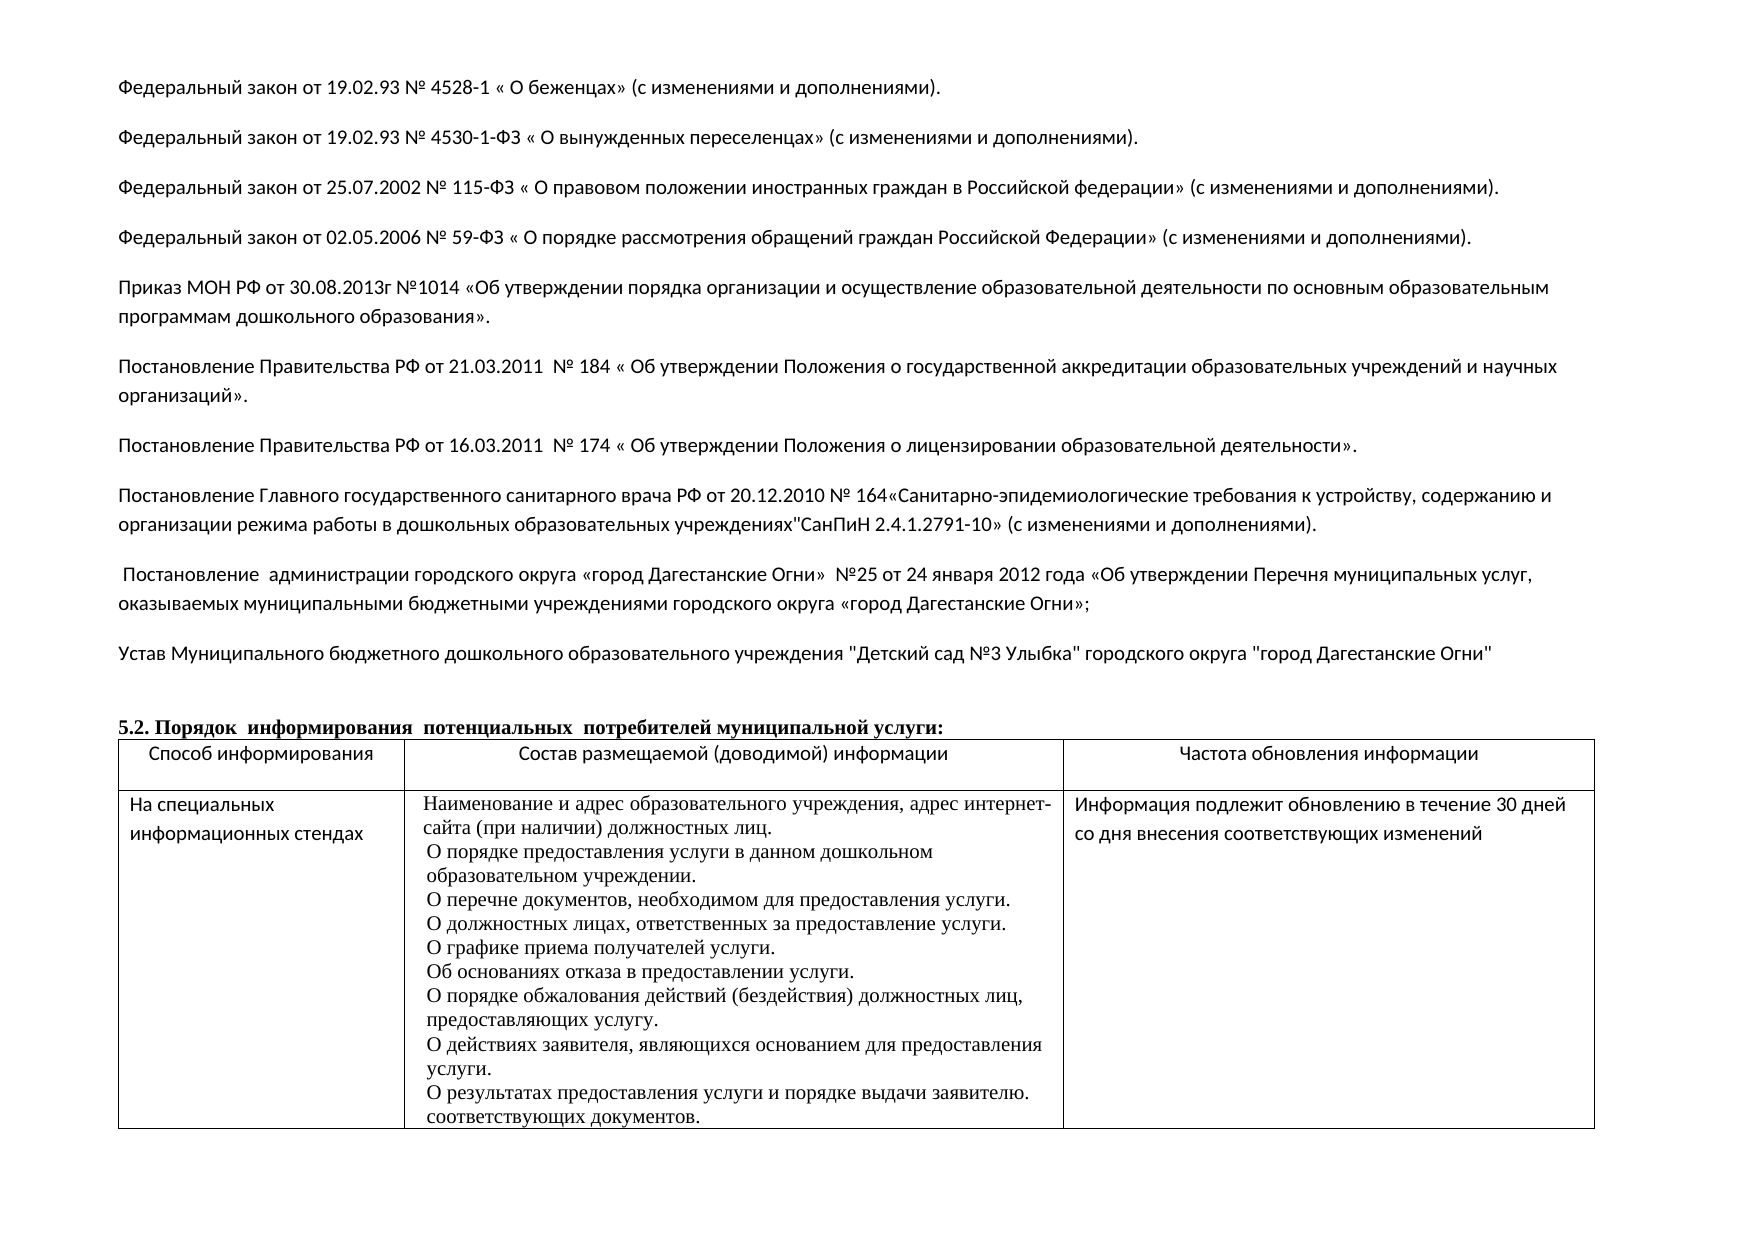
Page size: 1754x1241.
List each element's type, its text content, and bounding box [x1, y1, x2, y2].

text 5.2. Порядок информирования потенциальных потребителей муниципальной услуги: [118, 714, 1639, 739]
table_header Частота обновления информации [1064, 740, 1594, 790]
text Приказ МОН РФ от 30.08.2013г №1014 «Об утверждении порядка организации и осуществление образовательной деятельности по основным образовательным программам дошкольного образования». [118, 274, 1636, 328]
text Федеральный закон от 19.02.93 № 4528-1 « О беженцах» (с изменениями и дополнениями). [118, 74, 1636, 99]
text Федеральный закон от 02.05.2006 № 59-ФЗ « О порядке рассмотрения обращений граждан Российской Федерации» (с изменениями и дополнениями). [118, 224, 1636, 249]
text Федеральный закон от 19.02.93 № 4530-1-ФЗ « О вынужденных переселенцах» (с изменениями и дополнениями). [118, 124, 1636, 149]
text Постановление администрации городского округа «город Дагестанские Огни» №25 от 24 января 2012 года «Об утверждении Перечня муниципальных услуг, оказываемых муниципальными бюджетными учреждениями городского округа «город Дагестанские Огни»; [118, 561, 1636, 616]
table_header Состав размещаемой (доводимой) информации [405, 740, 1063, 790]
text Постановление Главного государственного санитарного врача РФ от 20.12.2010 № 164«Санитарно-эпидемиологические требования к устройству, содержанию и организации режима работы в дошкольных образовательных учреждениях"СанПиН 2.4.1.2791-10» (с изменениями и дополнениями). [118, 482, 1636, 537]
text Постановление Правительства РФ от 21.03.2011 № 184 « Об утверждении Положения о государственной аккредитации образовательных учреждений и научных организаций». [118, 353, 1636, 408]
text Постановление Правительства РФ от 16.03.2011 № 174 « Об утверждении Положения о лицензировании образовательной деятельности». [118, 432, 1636, 458]
table_cell Наименование и адрес образовательного учреждения, адрес интернет-сайта (при наличии) должностных лиц. О порядке предоставления услуги в данном дошкольном образовательном учреждении. О перечне документов, необходимом для предоставления услуги. О должностных лицах, ответственных за предоставление услуги. О графике приема получателей услуги. Об основаниях отказа в предоставлении услуги. О порядке обжалования действий (бездействия) должностных лиц, предоставляющих услугу. О действиях заявителя, являющихся основанием для предоставления услуги. О результатах предоставления услуги и порядке выдачи заявителю. соответствующих документов. [405, 791, 1063, 1128]
table_cell Информация подлежит обновлению в течение 30 дней со дня внесения соответствующих изменений [1064, 791, 1594, 1128]
table_cell На специальных информационных стендах [119, 791, 404, 1128]
table_header Способ информирования [119, 740, 404, 790]
text Устав Муниципального бюджетного дошкольного образовательного учреждения "Детский сад №3 Улыбка" городского округа "город Дагестанские Огни" [118, 641, 1636, 666]
text Федеральный закон от 25.07.2002 № 115-ФЗ « О правовом положении иностранных граждан в Российской федерации» (с изменениями и дополнениями). [118, 174, 1636, 199]
